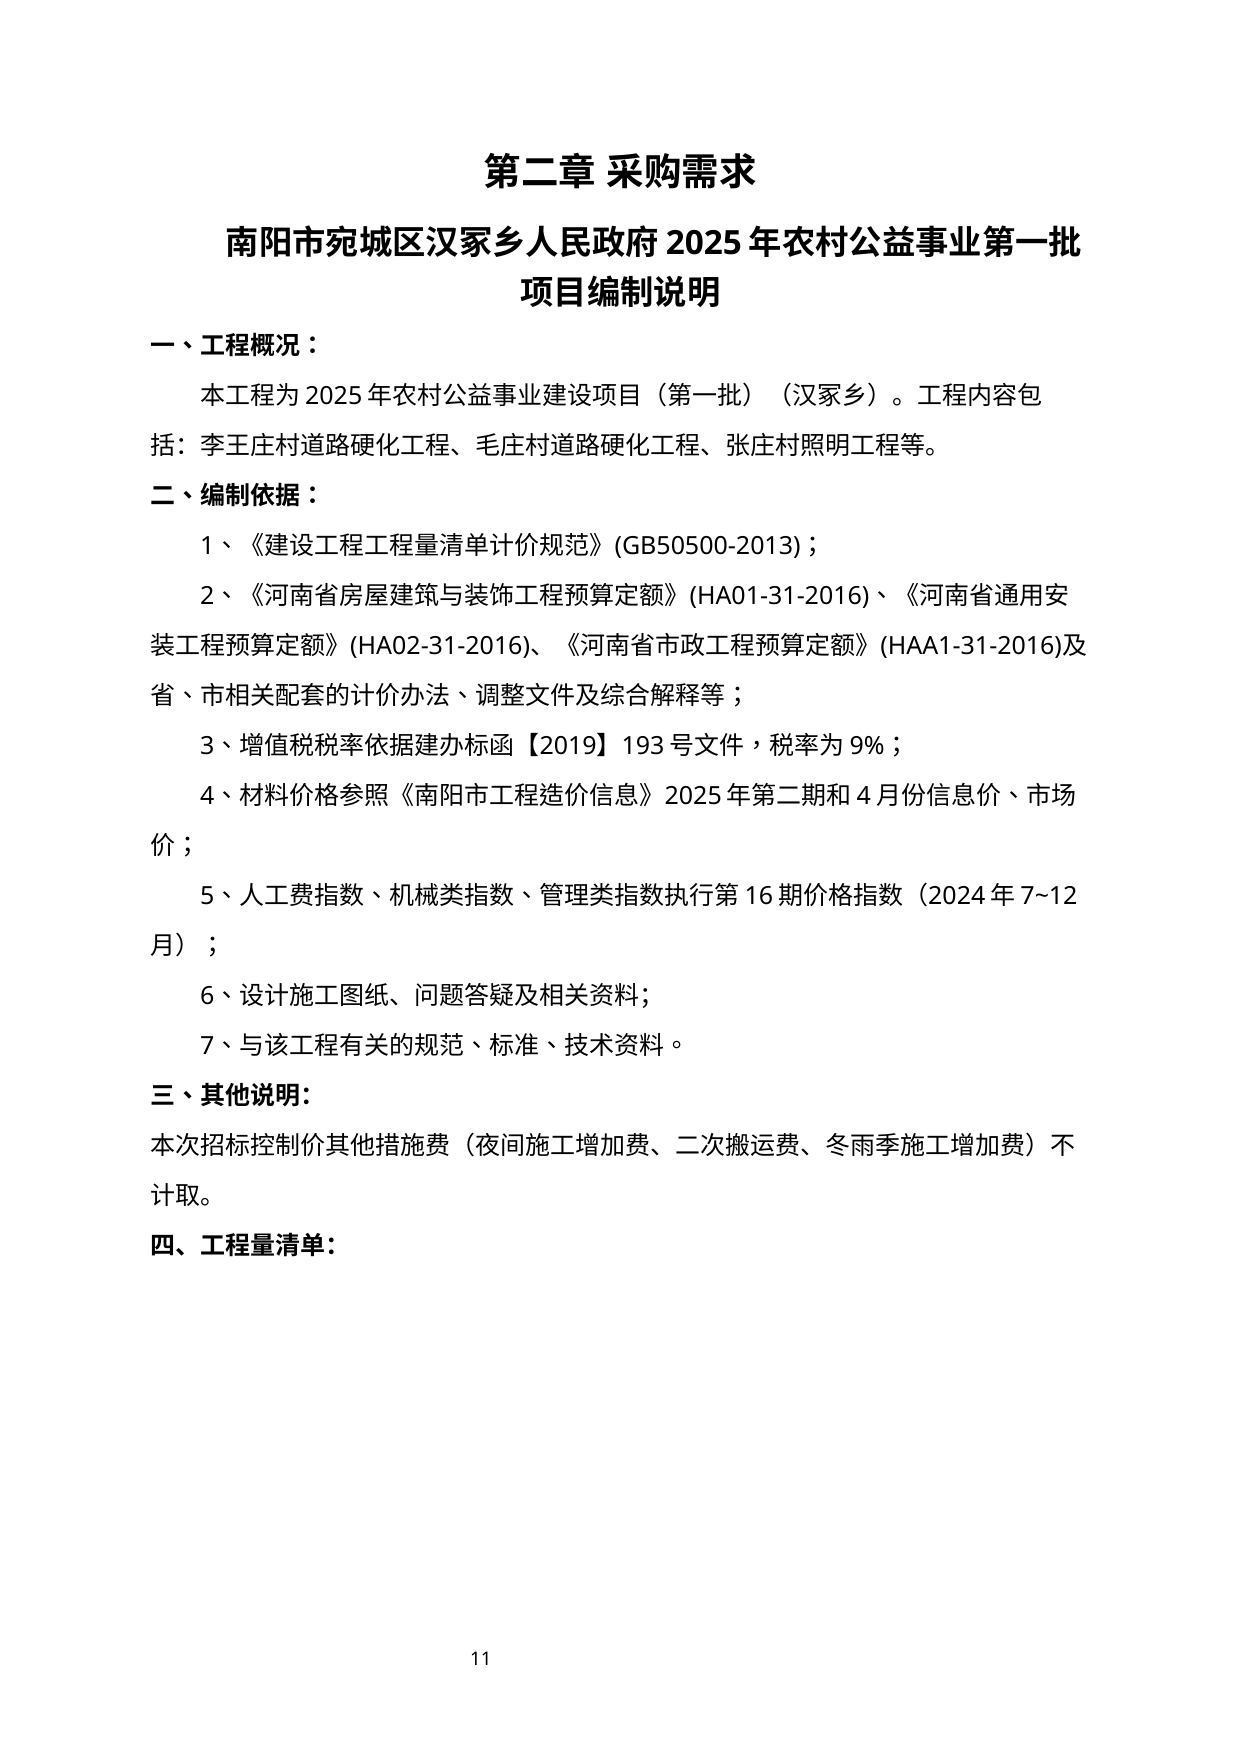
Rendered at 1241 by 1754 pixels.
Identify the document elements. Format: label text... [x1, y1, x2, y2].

text 5、人工费指数、机械类指数、管理类指数执行第16期价格指数（2024年7~12月）； [150, 865, 1090, 965]
text 南阳市宛城区汉冢乡人民政府2025年农村公益事业第一批项目编制说明 [150, 215, 1090, 315]
text 7、与该工程有关的规范、标准、技术资料。 [150, 1015, 1090, 1065]
subtitle 第二章 采购需求 [150, 150, 1090, 193]
text 2、《河南省房屋建筑与装饰工程预算定额》(HA01-31-2016)、《河南省通用安装工程预算定额》(HA02-31-2016)、《河南省市政工程预算定额》(HAA1-31-2016)及省、市相关配套的计价办法、调整文件及综合解释等； [150, 565, 1090, 715]
text 3、增值税税率依据建办标函【2019】193号文件，税率为9%； [150, 715, 1090, 765]
text 4、材料价格参照《南阳市工程造价信息》2025年第二期和4月份信息价、市场价； [150, 765, 1090, 865]
text 1、《建设工程工程量清单计价规范》(GB50500-2013)； [150, 515, 1090, 565]
text 一、工程概况： [150, 315, 1090, 365]
text 本次招标控制价其他措施费（夜间施工增加费、二次搬运费、冬雨季施工增加费）不计取。 [150, 1115, 1090, 1215]
text 本工程为2025年农村公益事业建设项目（第一批）（汉冢乡）。工程内容包括：李王庄村道路硬化工程、毛庄村道路硬化工程、张庄村照明工程等。 [150, 365, 1090, 465]
text 四、工程量清单： [150, 1215, 1090, 1265]
text 二、编制依据： [150, 465, 1090, 515]
text 6、设计施工图纸、问题答疑及相关资料； [150, 965, 1090, 1015]
text 三、其他说明： [150, 1065, 1090, 1115]
